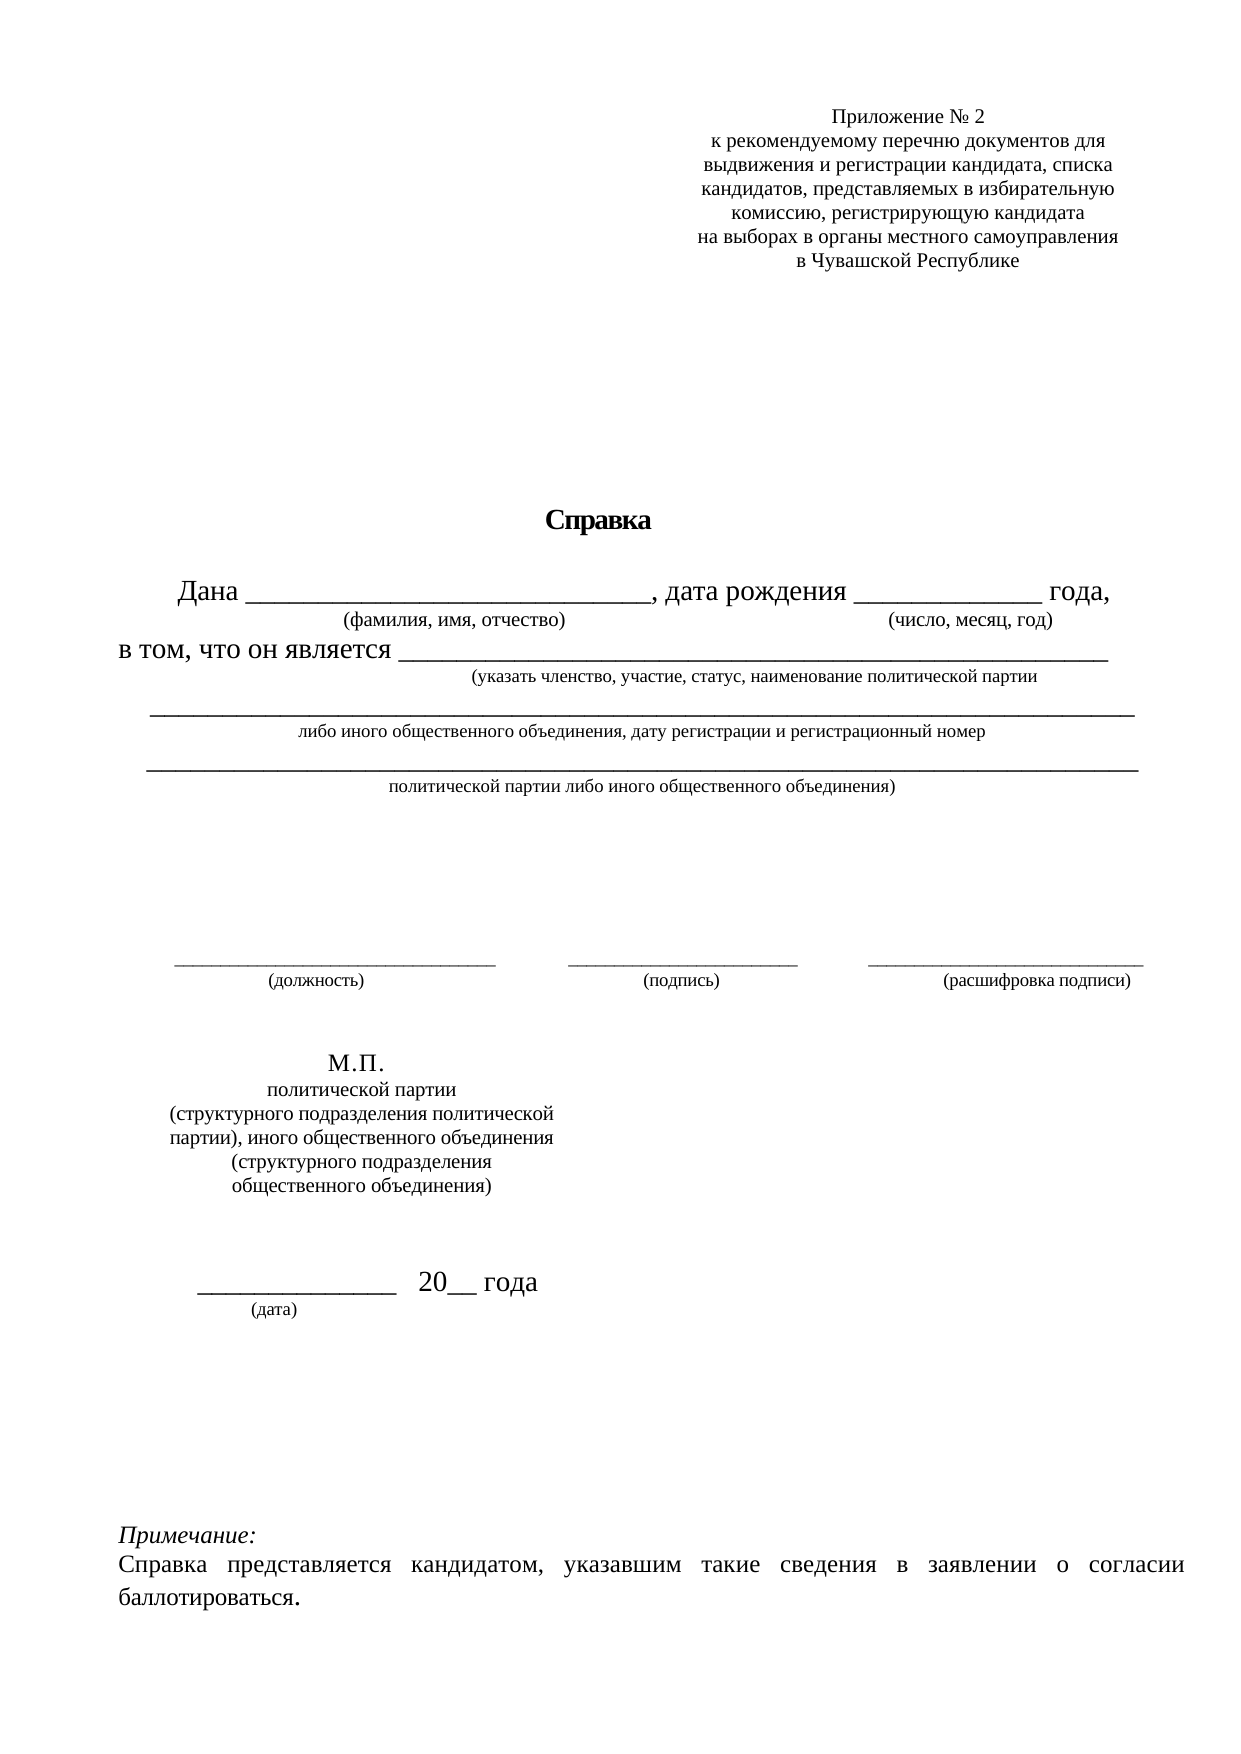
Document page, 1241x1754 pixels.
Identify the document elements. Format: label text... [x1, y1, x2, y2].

text ______________ 20__ года [197, 1264, 1166, 1297]
text в Чувашской Республике [650, 248, 1166, 272]
text на выборах в органы местного самоуправления [650, 224, 1166, 248]
text общественного объединения) [118, 1173, 605, 1197]
text ____________________________________________________________________ [118, 686, 1166, 719]
text выдвижения и регистрации кандидата, списка кандидатов, представляемых в избирательную [650, 152, 1166, 200]
text Приложение № 2 [650, 104, 1166, 128]
text Справка представляется кандидатом, указавшим такие сведения в заявлении о согласии баллотироваться. [118, 1549, 1187, 1611]
text в том, что он является _________________________________________________ [118, 631, 1166, 664]
text комиссию, регистрирующую кандидата [650, 200, 1166, 224]
text партии), иного общественного объединения [118, 1125, 605, 1149]
text (структурного подразделения [118, 1149, 605, 1173]
text ___________________________________ _________________________ ______________________________ [174, 947, 1166, 969]
text (структурного подразделения политической [118, 1101, 605, 1125]
text М.П. [328, 1048, 1166, 1077]
text политической партии [118, 1077, 605, 1101]
text Дана ____________________________, дата рождения _____________ года, [118, 573, 1166, 607]
text Примечание: [118, 1520, 605, 1549]
text ____________________________________________________________________ [118, 741, 1166, 775]
text политической партии либо иного общественного объединения) [118, 775, 1166, 796]
text (фамилия, имя, отчество) (число, месяц, год) [118, 607, 1166, 631]
text либо иного общественного объединения, дату регистрации и регистрационный номер [118, 719, 1166, 741]
text к рекомендуемому перечню документов для [650, 128, 1166, 152]
text (указать членство, участие, статус, наименование политической партии [118, 664, 1166, 686]
text (дата) [197, 1297, 1166, 1319]
text Справка [544, 502, 1166, 536]
text (должность) (подпись) (расшифровка подписи) [174, 969, 1166, 990]
